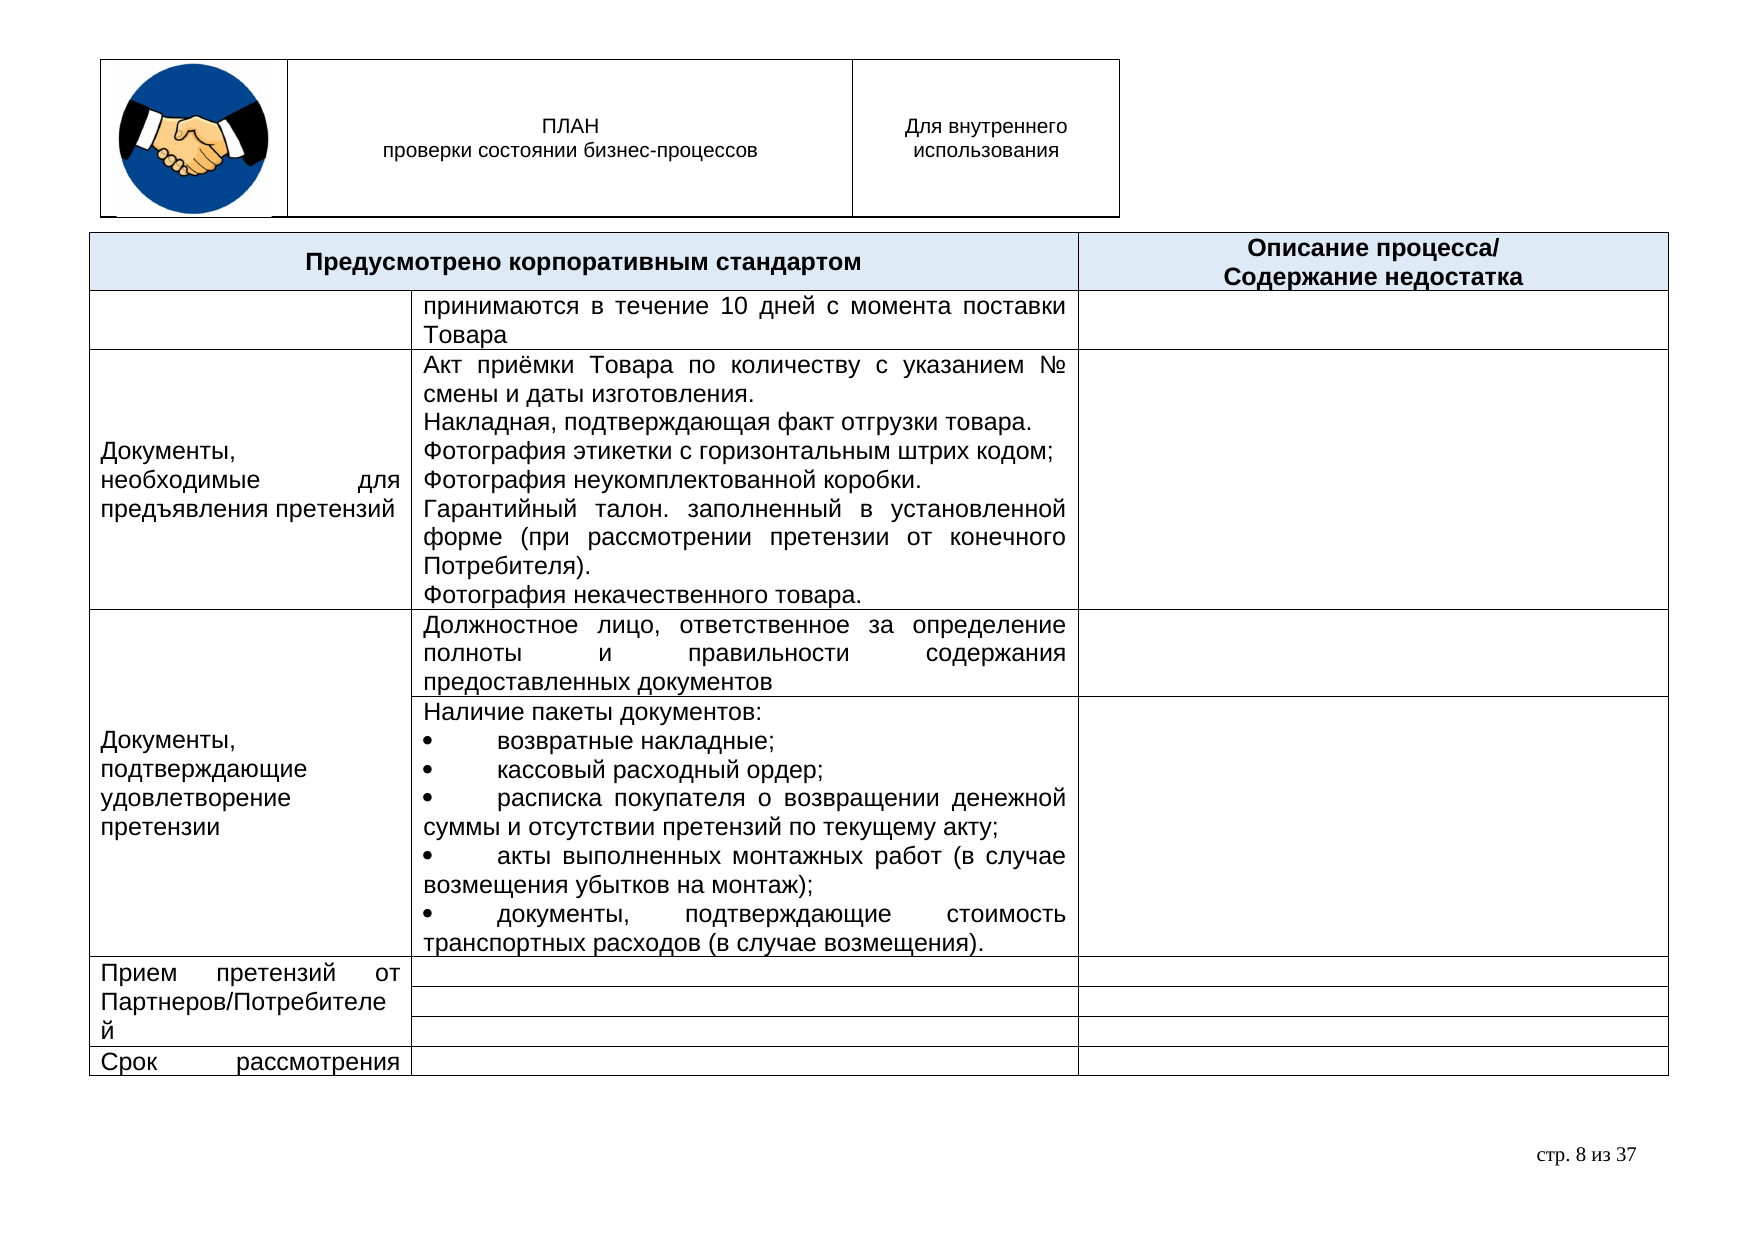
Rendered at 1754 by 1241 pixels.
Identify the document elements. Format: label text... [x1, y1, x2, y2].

table_cell [1079, 987, 1668, 1016]
table_cell [1079, 610, 1668, 696]
table_cell [1079, 697, 1668, 956]
table_cell Акт приёмки Товара по количеству с указанием № смены и даты изготовления. Накладная, подтверждающая факт отгрузки товара. Фотография этикетки с горизонтальным штрих кодом; Фотография неукомплектованной коробки. Гарантийный талон. заполненный в установленной форме (при рассмотрении претензии от конечного Потребителя). Фотография некачественного товара. [412, 350, 1078, 609]
table_cell [412, 957, 1078, 986]
table_header Описание процесса/ Содержание недостатка [1079, 233, 1668, 290]
table_cell Документы, подтверждающие удовлетворение претензии [90, 610, 411, 956]
table_cell [1079, 291, 1668, 349]
picture [116, 60, 272, 217]
table_cell Наличие пакеты документов: возвратные накладные; кассовый расходный ордер; расписка покупателя о возвращении денежной суммы и отсутствии претензий по текущему акту; акты выполненных монтажных работ (в случае возмещения убытков на монтаж); документы, подтверждающие стоимость транспортных расходов (в случае возмещения). [412, 697, 1078, 956]
table_cell [412, 987, 1078, 1016]
table_cell Срок рассмотрения претензии [90, 1047, 411, 1075]
table_cell Должностное лицо, ответственное за определение полноты и правильности содержания предоставленных документов [412, 610, 1078, 696]
table_cell По качеству вновь приобретенного товара осуществляется на складе Покупателя. Претензии принимаются в течение 10 дней с момента поставки Товара [412, 291, 1078, 349]
table_header Предусмотрено корпоративным стандартом [90, 233, 1078, 290]
table_cell [412, 1017, 1078, 1046]
table_cell Прием претензий от Партнеров/Потребителей [90, 957, 411, 1046]
table_cell Документы, необходимые для предъявления претензий [90, 350, 411, 609]
table_cell [1079, 1017, 1668, 1046]
table_cell [412, 1047, 1078, 1075]
table_cell [1079, 1047, 1668, 1075]
table_cell [1079, 957, 1668, 986]
table_cell [1079, 350, 1668, 609]
